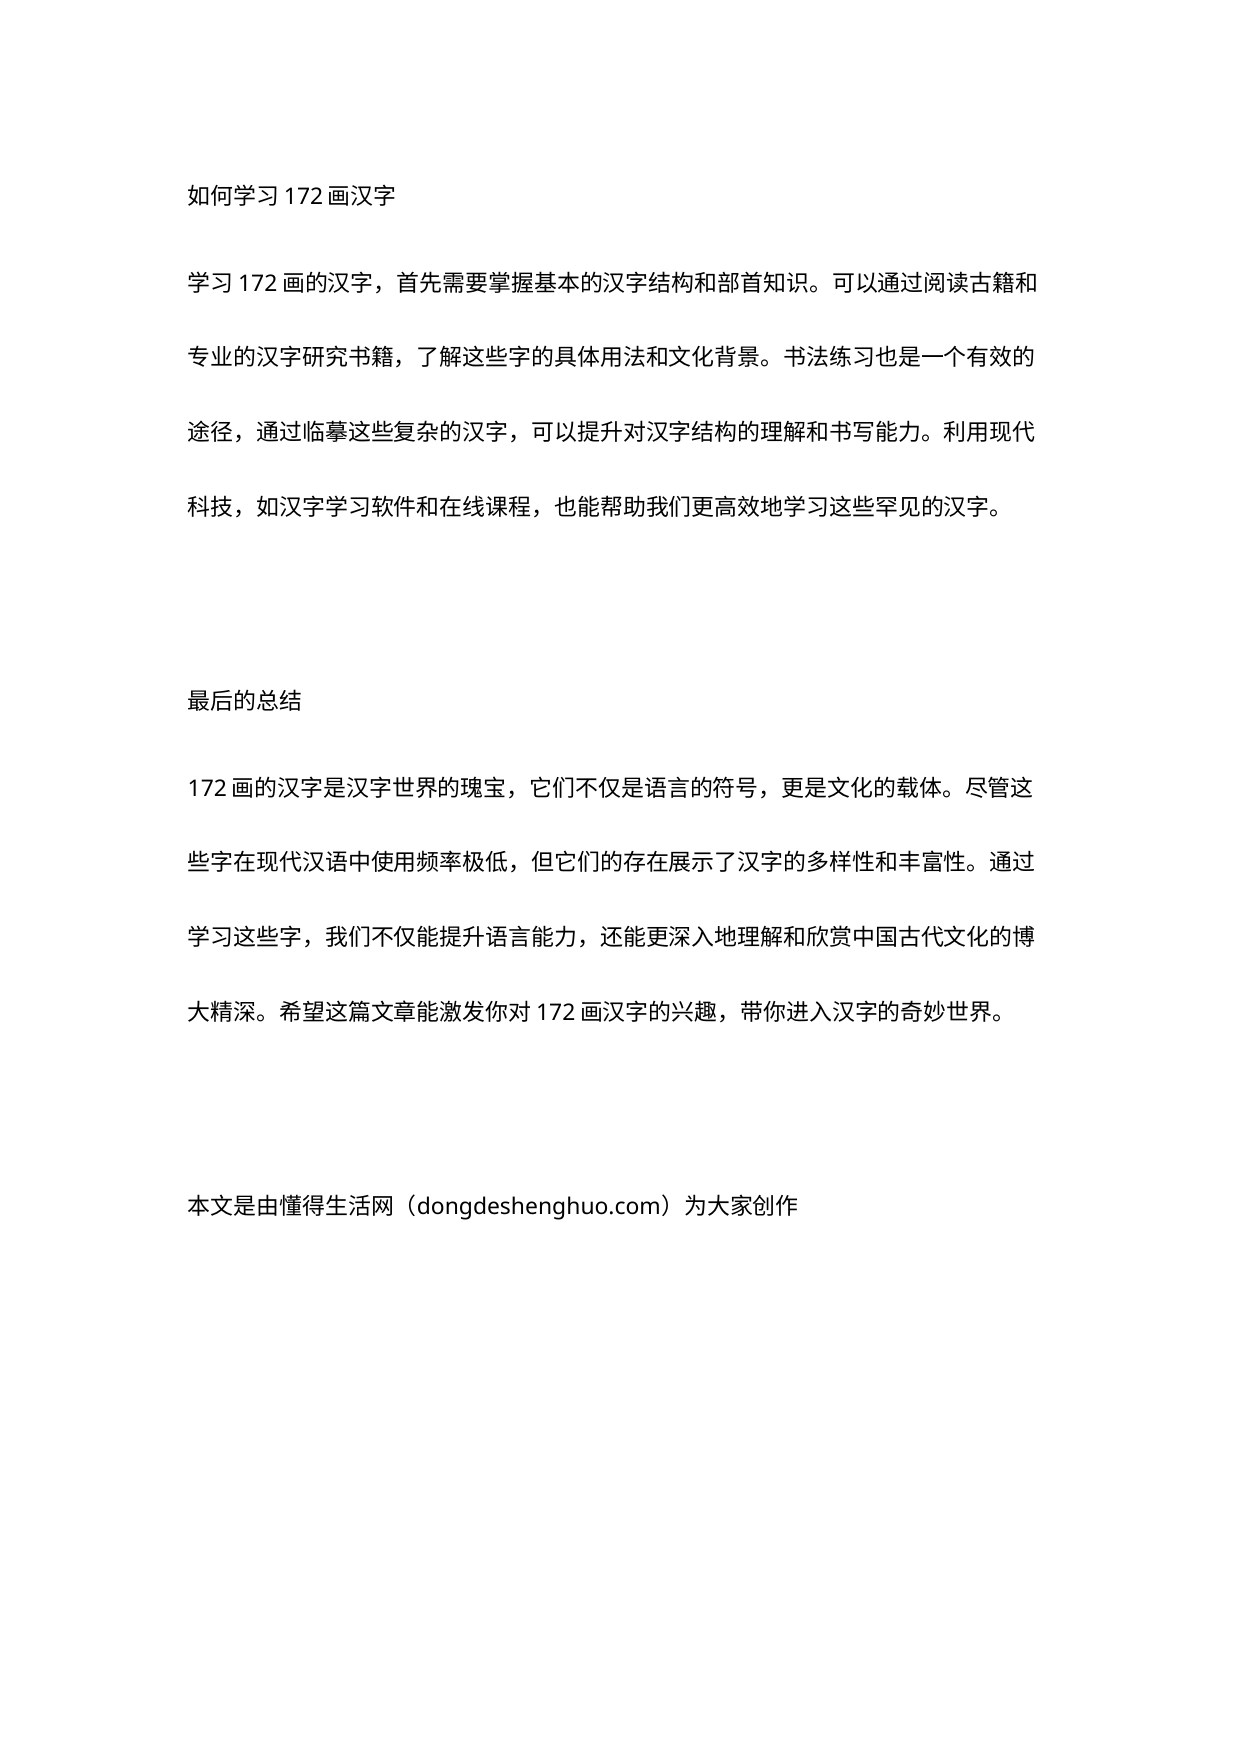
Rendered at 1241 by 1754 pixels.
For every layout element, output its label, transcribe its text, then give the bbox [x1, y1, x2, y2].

text 如何学习172画汉字 [187, 162, 1053, 227]
text 学习172画的汉字，首先需要掌握基本的汉字结构和部首知识。可以通过阅读古籍和专业的汉字研究书籍，了解这些字的具体用法和文化背景。书法练习也是一个有效的途径，通过临摹这些复杂的汉字，可以提升对汉字结构的理解和书写能力。利用现代科技，如汉字学习软件和在线课程，也能帮助我们更高效地学习这些罕见的汉字。 [187, 249, 1053, 538]
text 本文是由懂得生活网（dongdeshenghuo.com）为大家创作 [187, 1172, 1053, 1237]
text 172画的汉字是汉字世界的瑰宝，它们不仅是语言的符号，更是文化的载体。尽管这些字在现代汉语中使用频率极低，但它们的存在展示了汉字的多样性和丰富性。通过学习这些字，我们不仅能提升语言能力，还能更深入地理解和欣赏中国古代文化的博大精深。希望这篇文章能激发你对172画汉字的兴趣，带你进入汉字的奇妙世界。 [187, 753, 1053, 1043]
text 最后的总结 [187, 667, 1053, 732]
